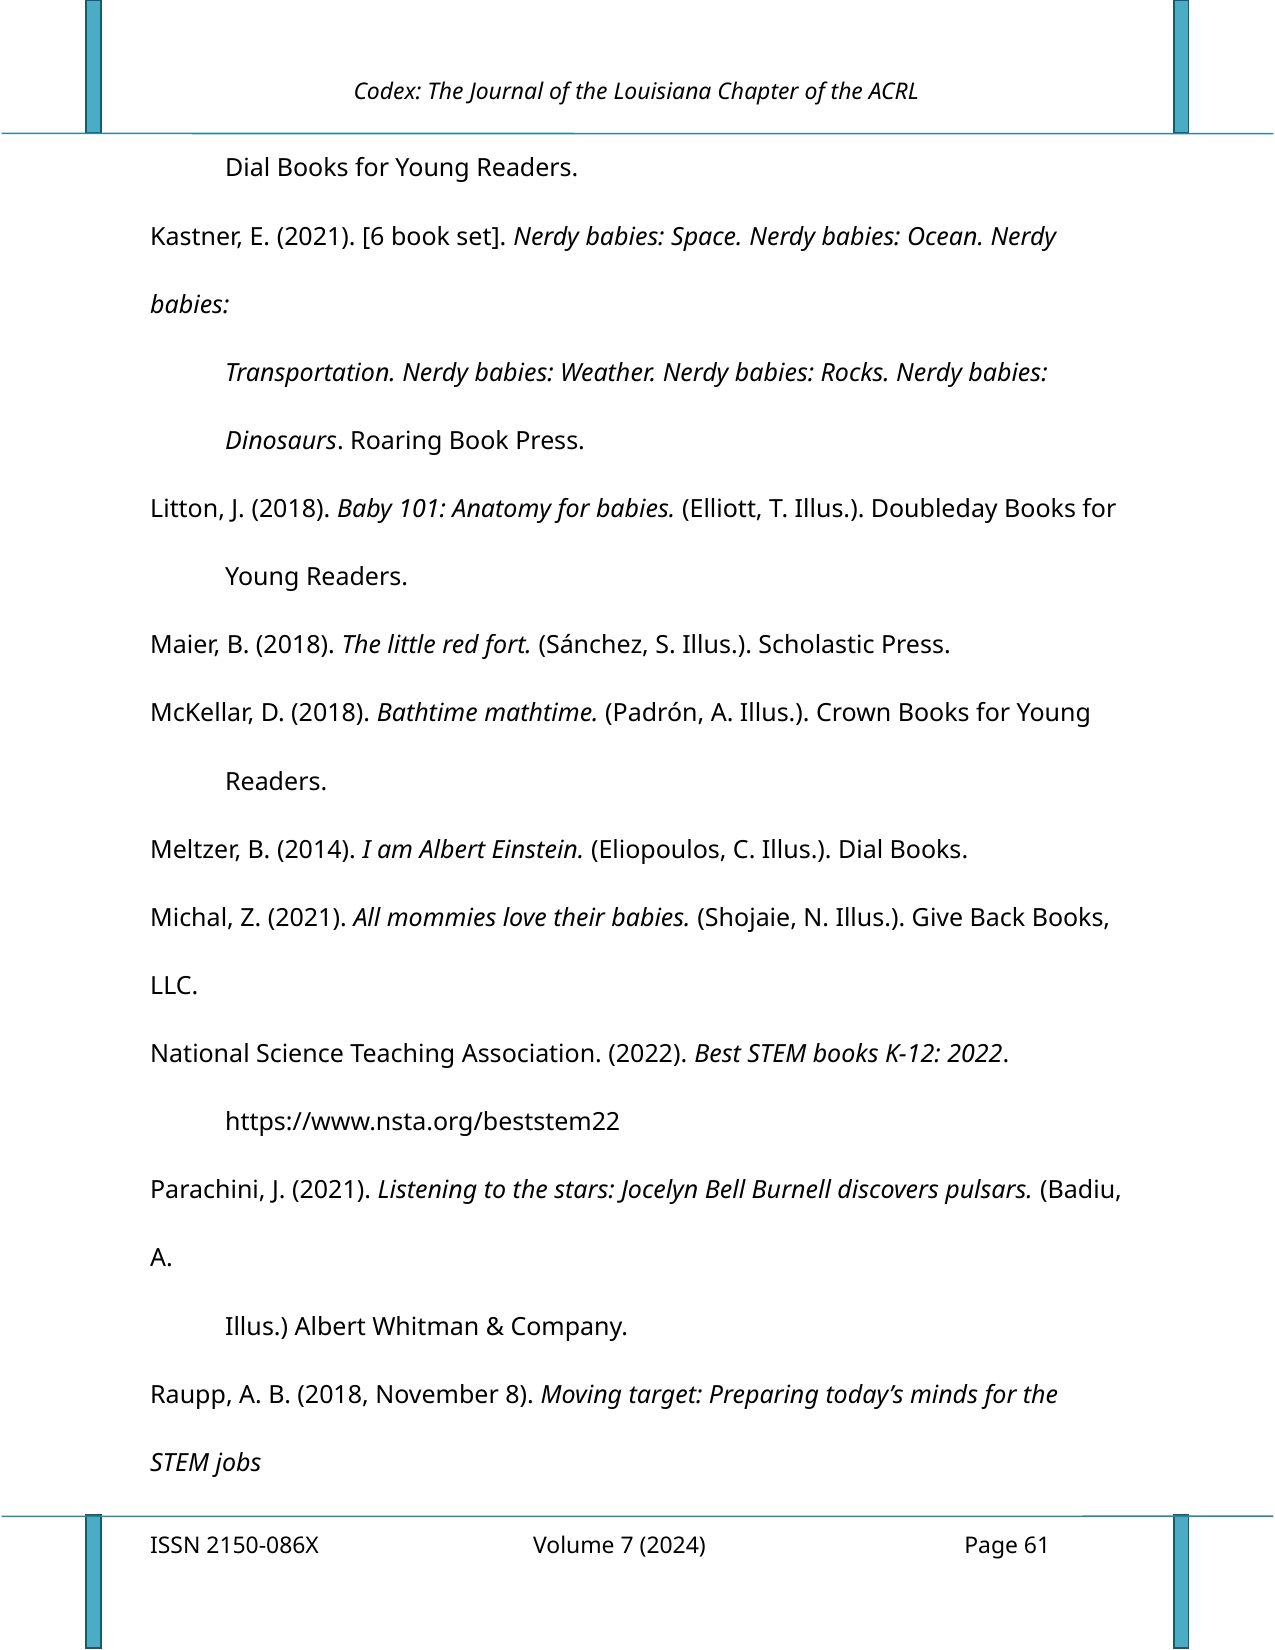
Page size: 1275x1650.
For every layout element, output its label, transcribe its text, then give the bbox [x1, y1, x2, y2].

text Meltzer, B. (2014). I am Albert Einstein. (Eliopoulos, C. Illus.). Dial Books. [150, 831, 1125, 865]
text Young Readers. [150, 559, 1125, 593]
text Transportation. Nerdy babies: Weather. Nerdy babies: Rocks. Nerdy babies: Dinosaurs. Roaring Book Press. [225, 354, 1125, 457]
text Maier, B. (2018). The little red fort. (Sánchez, S. Illus.). Scholastic Press. [150, 627, 1125, 661]
text Michal, Z. (2021). All mommies love their babies. (Shojaie, N. Illus.). Give Back Books, LLC. [150, 899, 1125, 1002]
text Raupp, A. B. (2018, November 8). Moving target: Preparing today’s minds for the STEM jobs [150, 1376, 1125, 1478]
text National Science Teaching Association. (2022). Best STEM books K-12: 2022. [150, 1036, 1125, 1070]
text Dial Books for Young Readers. [150, 150, 1125, 184]
text Litton, J. (2018). Baby 101: Anatomy for babies. (Elliott, T. Illus.). Doubleday Books for [150, 491, 1125, 525]
text McKellar, D. (2018). Bathtime mathtime. (Padrón, A. Illus.). Crown Books for Young [150, 695, 1125, 729]
text https://www.nsta.org/beststem22 [150, 1104, 1125, 1138]
text Illus.) Albert Whitman & Company. [150, 1308, 1125, 1342]
text Kastner, E. (2021). [6 book set]. Nerdy babies: Space. Nerdy babies: Ocean. Nerdy babies: [150, 218, 1125, 320]
text Readers. [150, 763, 1125, 797]
text Parachini, J. (2021). Listening to the stars: Jocelyn Bell Burnell discovers pulsars. (Badiu, A. [150, 1172, 1125, 1274]
